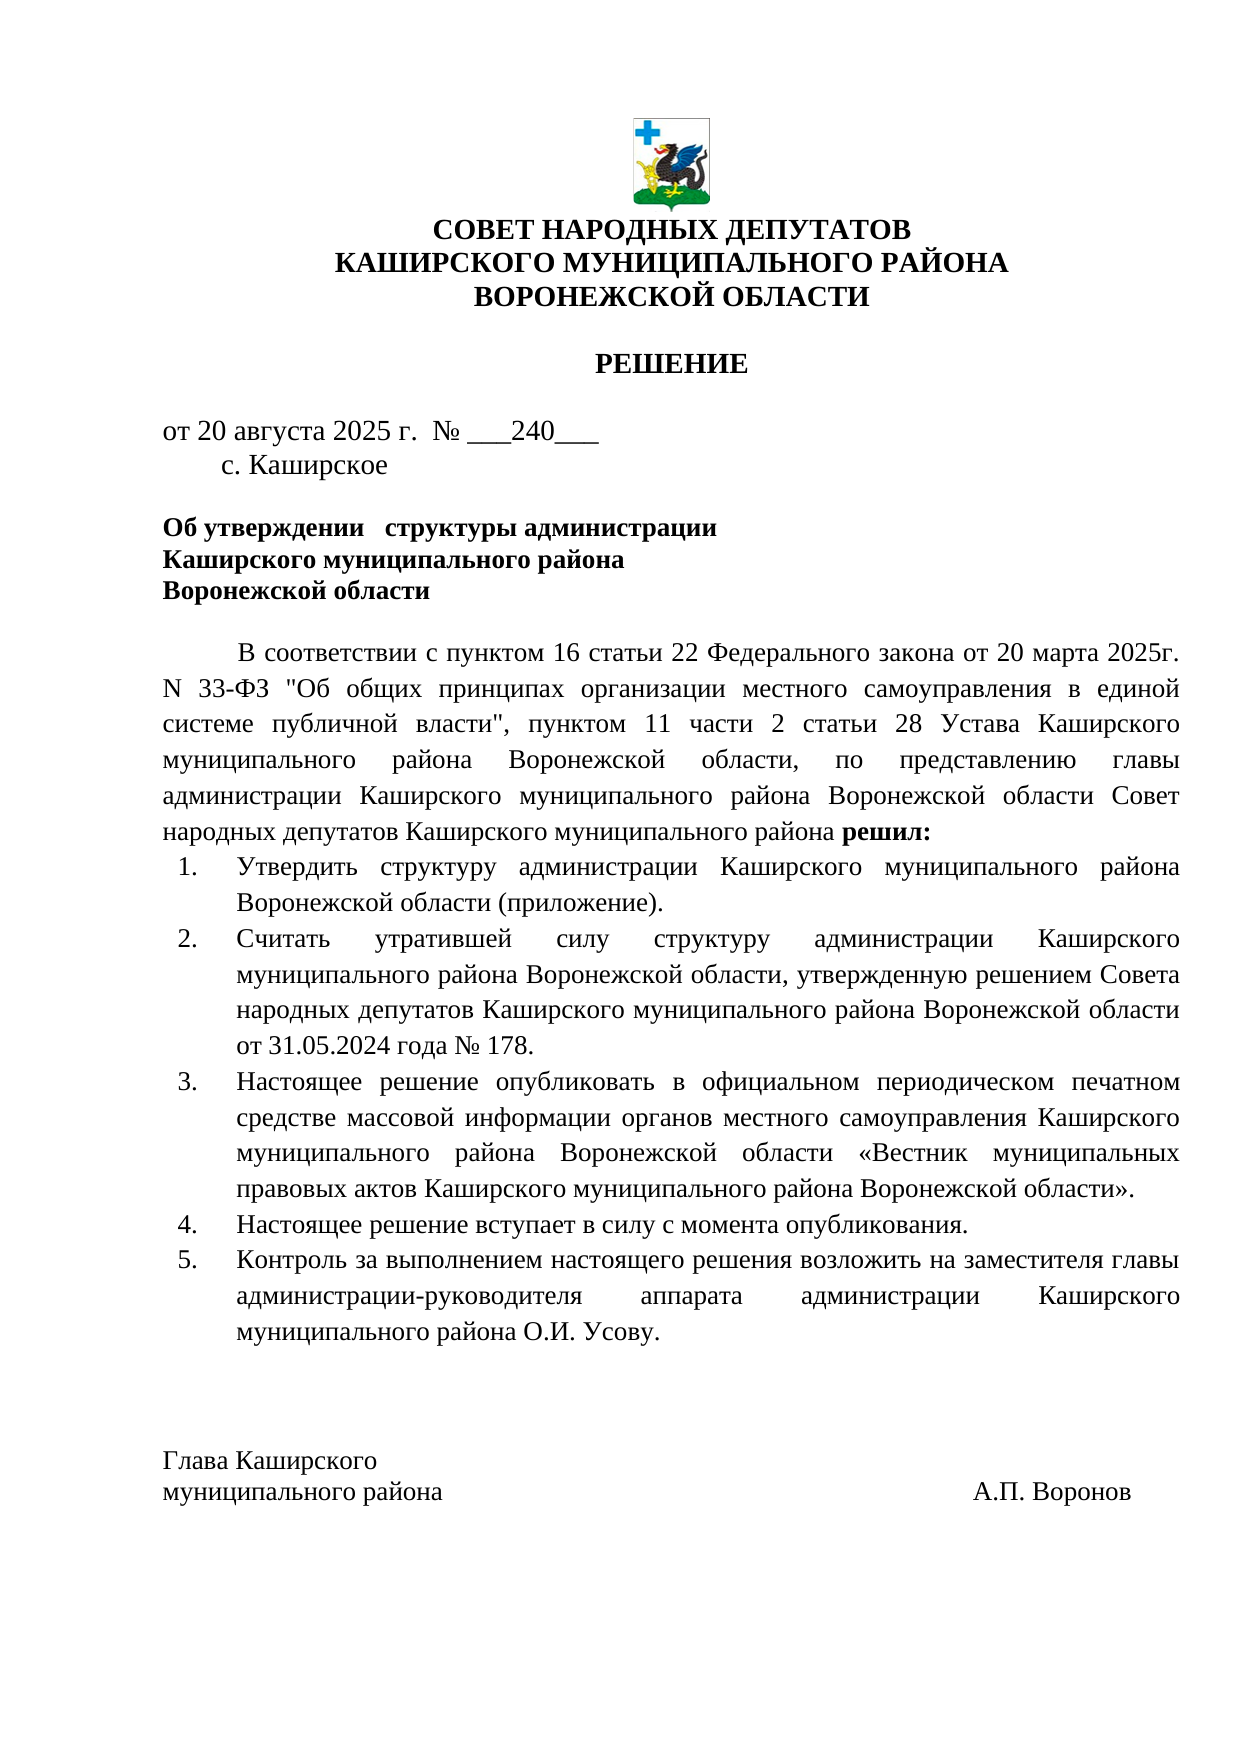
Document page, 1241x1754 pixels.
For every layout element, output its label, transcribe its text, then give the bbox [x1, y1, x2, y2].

list Настоящее решение вступает в силу с момента опубликования. [177, 1208, 1181, 1239]
text муниципального района А.П. Воронов [162, 1475, 1181, 1506]
text СОВЕТ НАРОДНЫХ ДЕПУТАТОВ [162, 212, 1181, 246]
text с. Каширское [162, 447, 1181, 480]
text Глава Каширского [162, 1444, 1181, 1475]
text В соответствии с пунктом 16 статьи 22 Федерального закона от 20 марта 2025г. N 33-ФЗ "Об общих принципах организации местного самоуправления в единой системе публичной власти", пунктом 11 части 2 статьи 28 Устава Каширского муниципального района Воронежской области, по представлению главы администрации Каширского муниципального района Воронежской области Совет народных депутатов Каширского муниципального района решил: [162, 636, 1181, 846]
text Воронежской области [162, 574, 1181, 605]
list Настоящее решение опубликовать в официальном периодическом печатном средстве массовой информации органов местного самоуправления Каширского муниципального района Воронежской области «Вестник муниципальных правовых актов Каширского муниципального района Воронежской области». [177, 1065, 1181, 1203]
list Утвердить структуру администрации Каширского муниципального района Воронежской области (приложение). [177, 851, 1181, 917]
text Каширского муниципального района [162, 543, 1181, 574]
text КАШИРСКОГО МУНИЦИПАЛЬНОГО РАЙОНА [162, 246, 1181, 279]
text Об утверждении структуры администрации [162, 512, 1181, 543]
list Считать утратившей силу структуру администрации Каширского муниципального района Воронежской области, утвержденную решением Совета народных депутатов Каширского муниципального района Воронежской области от 31.05.2024 года № 178. [177, 922, 1181, 1060]
list Контроль за выполнением настоящего решения возложить на заместителя главы администрации-руководителя аппарата администрации Каширского муниципального района О.И. Усову. [177, 1243, 1181, 1346]
text РЕШЕНИЕ [162, 346, 1181, 380]
text от 20 августа 2025 г. № ___240___ [162, 413, 1181, 447]
picture [633, 118, 710, 212]
text ВОРОНЕЖСКОЙ ОБЛАСТИ [162, 279, 1181, 313]
